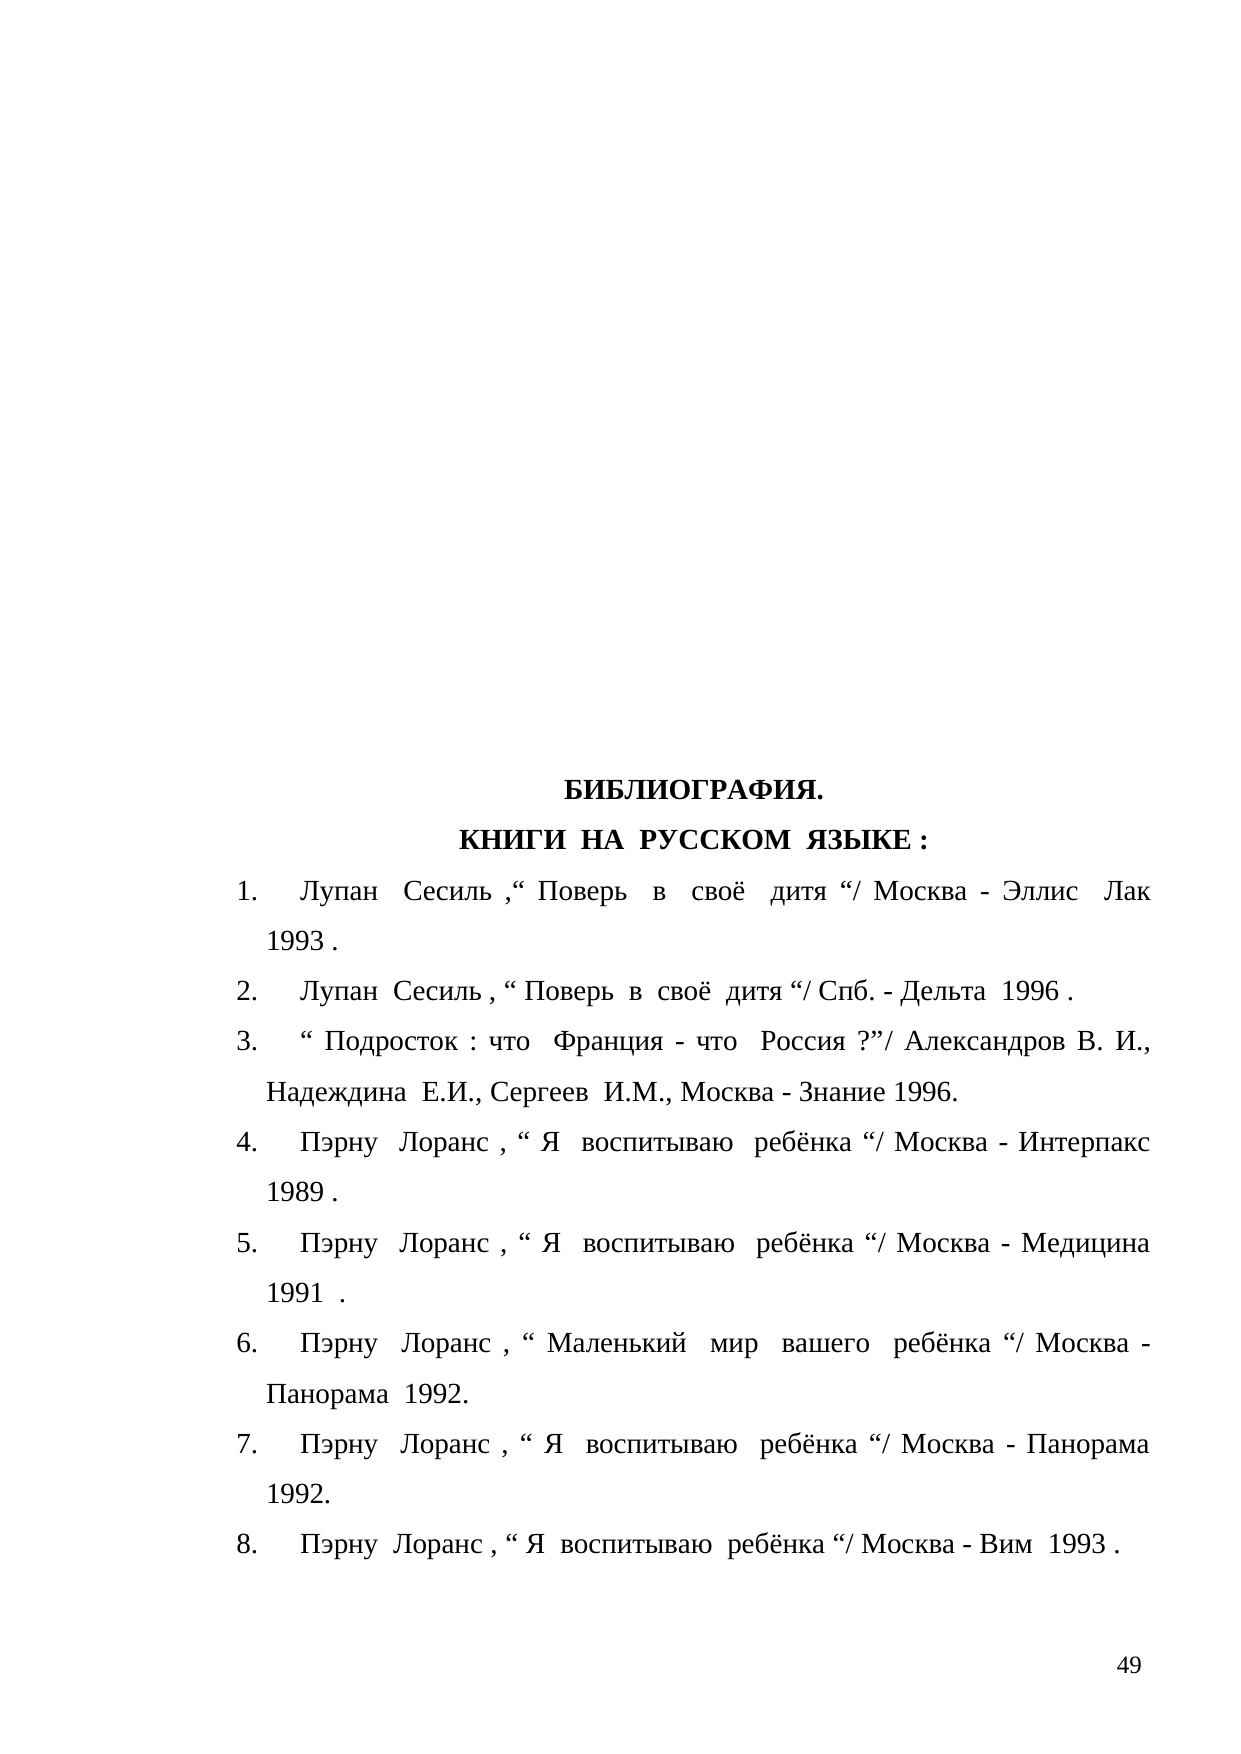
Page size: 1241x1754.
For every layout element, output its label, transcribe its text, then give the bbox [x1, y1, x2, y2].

list Пэрну Лоранс , “ Я воспитываю ребёнка “/ Москва - Медицина 1991 . [236, 1225, 1152, 1309]
list “ Подросток : что Франция - что Россия ?”/ Александров В. И., Надеждина Е.И., Сергеев И.М., Москва - Знание 1996. [236, 1024, 1152, 1108]
list Пэрну Лоранс , “ Я воспитываю ребёнка “/ Москва - Панорама 1992. [236, 1426, 1152, 1510]
list Лупан Сесиль ,“ Поверь в своё дитя “/ Москва - Эллис Лак 1993 . [236, 873, 1152, 957]
list Пэрну Лоранс , “ Маленький мир вашего ребёнка “/ Москва - Панорама 1992. [236, 1326, 1152, 1409]
text БИБЛИОГРАФИЯ. [177, 772, 1152, 806]
list Лупан Сесиль , “ Поверь в своё дитя “/ Спб. - Дельта 1996 . [236, 973, 1152, 1007]
list Пэрну Лоранс , “ Я воспитываю ребёнка “/ Москва - Вим 1993 . [236, 1527, 1152, 1560]
list Пэрну Лоранс , “ Я воспитываю ребёнка “/ Москва - Интерпакс 1989 . [236, 1124, 1152, 1208]
text КНИГИ НА РУССКОМ ЯЗЫКЕ : [177, 822, 1152, 856]
